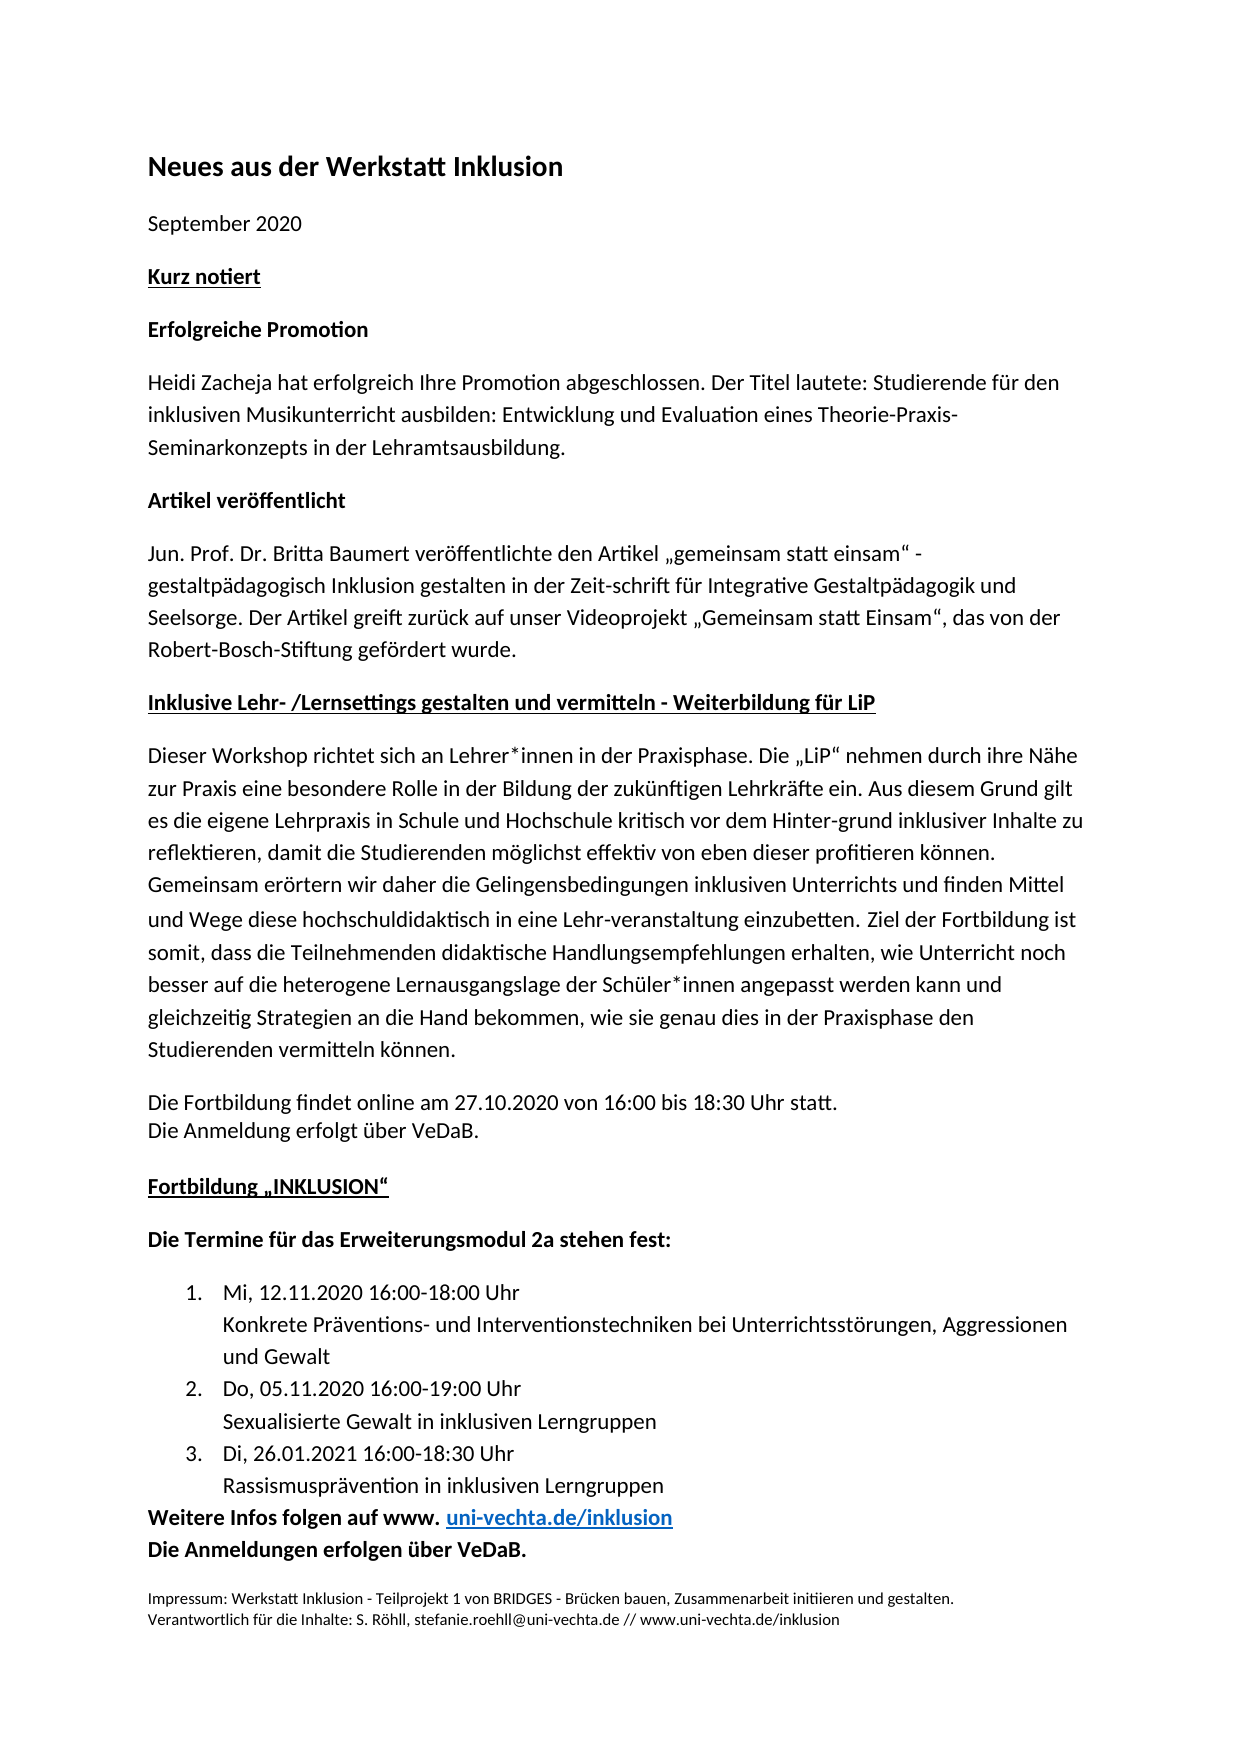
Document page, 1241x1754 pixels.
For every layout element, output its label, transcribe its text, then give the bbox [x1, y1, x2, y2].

text Die Fortbildung findet online am 27.10.2020 von 16:00 bis 18:30 Uhr statt. [148, 1088, 1093, 1116]
list Konkrete Präventions- und Interventionstechniken bei Unterrichtsstörungen, Aggressionen und Gewalt [223, 1310, 1093, 1370]
text Die Anmeldung erfolgt über VeDaB. [148, 1116, 1093, 1144]
text Dieser Workshop richtet sich an Lehrer*innen in der Praxisphase. Die „LiP“ nehmen durch ihre Nähe zur Praxis eine besondere Rolle in der Bildung der zukünftigen Lehrkräfte ein. Aus diesem Grund gilt es die eigene Lehrpraxis in Schule und Hochschule kritisch vor dem Hinter-grund inklusiver Inhalte zu reflektieren, damit die Studierenden möglichst effektiv von eben dieser profitieren können. Gemeinsam erörtern wir daher die Gelingensbedingungen inklusiven Unterrichts und finden Mittel und Wege diese hochschuldidaktisch in eine Lehr-veranstaltung einzubetten. Ziel der Fortbildung ist somit, dass die Teilnehmenden didaktische Handlungsempfehlungen erhalten, wie Unterricht noch besser auf die heterogene Lernausgangslage der Schüler*innen angepasst werden kann und gleichzeitig Strategien an die Hand bekommen, wie sie genau dies in der Praxisphase den Studierenden vermitteln können. [148, 741, 1093, 1063]
text September 2020 [148, 209, 1093, 237]
text Heidi Zacheja hat erfolgreich Ihre Promotion abgeschlossen. Der Titel lautete: Studierende für den inklusiven Musikunterricht ausbilden: Entwicklung und Evaluation eines Theorie-Praxis-Seminarkonzepts in der Lehramtsausbildung. [148, 368, 1093, 461]
text Sexualisierte Gewalt in inklusiven Lerngruppen [223, 1407, 1093, 1435]
text Fortbildung „INKLUSION“ [148, 1172, 1093, 1200]
list Di, 26.01.2021 16:00-18:30 Uhr [185, 1439, 1093, 1467]
text Die Termine für das Erweiterungsmodul 2a stehen fest: [148, 1225, 1093, 1253]
text Erfolgreiche Promotion [148, 315, 1093, 343]
text Neues aus der Werkstatt Inklusion [148, 148, 1093, 183]
text Kurz notiert [148, 262, 1093, 290]
text Inklusive Lehr- /Lernsettings gestalten und vermitteln - Weiterbildung für LiP [148, 688, 1093, 716]
text Artikel veröffentlicht [148, 486, 1093, 514]
text Die Anmeldungen erfolgen über VeDaB. [148, 1536, 1093, 1563]
text Jun. Prof. Dr. Britta Baumert veröffentlichte den Artikel „gemeinsam statt einsam“ - gestaltpädagogisch Inklusion gestalten in der Zeit-schrift für Integrative Gestaltpädagogik und Seelsorge. Der Artikel greift zurück auf unser Videoprojekt „Gemeinsam statt Einsam“, das von der Robert-Bosch-Stiftung gefördert wurde. [148, 539, 1093, 663]
list Do, 05.11.2020 16:00-19:00 Uhr [185, 1374, 1093, 1403]
text Rassismusprävention in inklusiven Lerngruppen [223, 1471, 1093, 1499]
text Impressum: Werkstatt Inklusion - Teilprojekt 1 von BRIDGES - Brücken bauen, Zusammenarbeit initiieren und gestalten. [148, 1588, 1093, 1609]
list Mi, 12.11.2020 16:00-18:00 Uhr [185, 1278, 1093, 1306]
text Weitere Infos folgen auf www. uni-vechta.de/inklusion [148, 1503, 1093, 1531]
text Verantwortlich für die Inhalte: S. Röhll, stefanie.roehll@uni-vechta.de // www.uni-vechta.de/inklusion [148, 1609, 1093, 1629]
